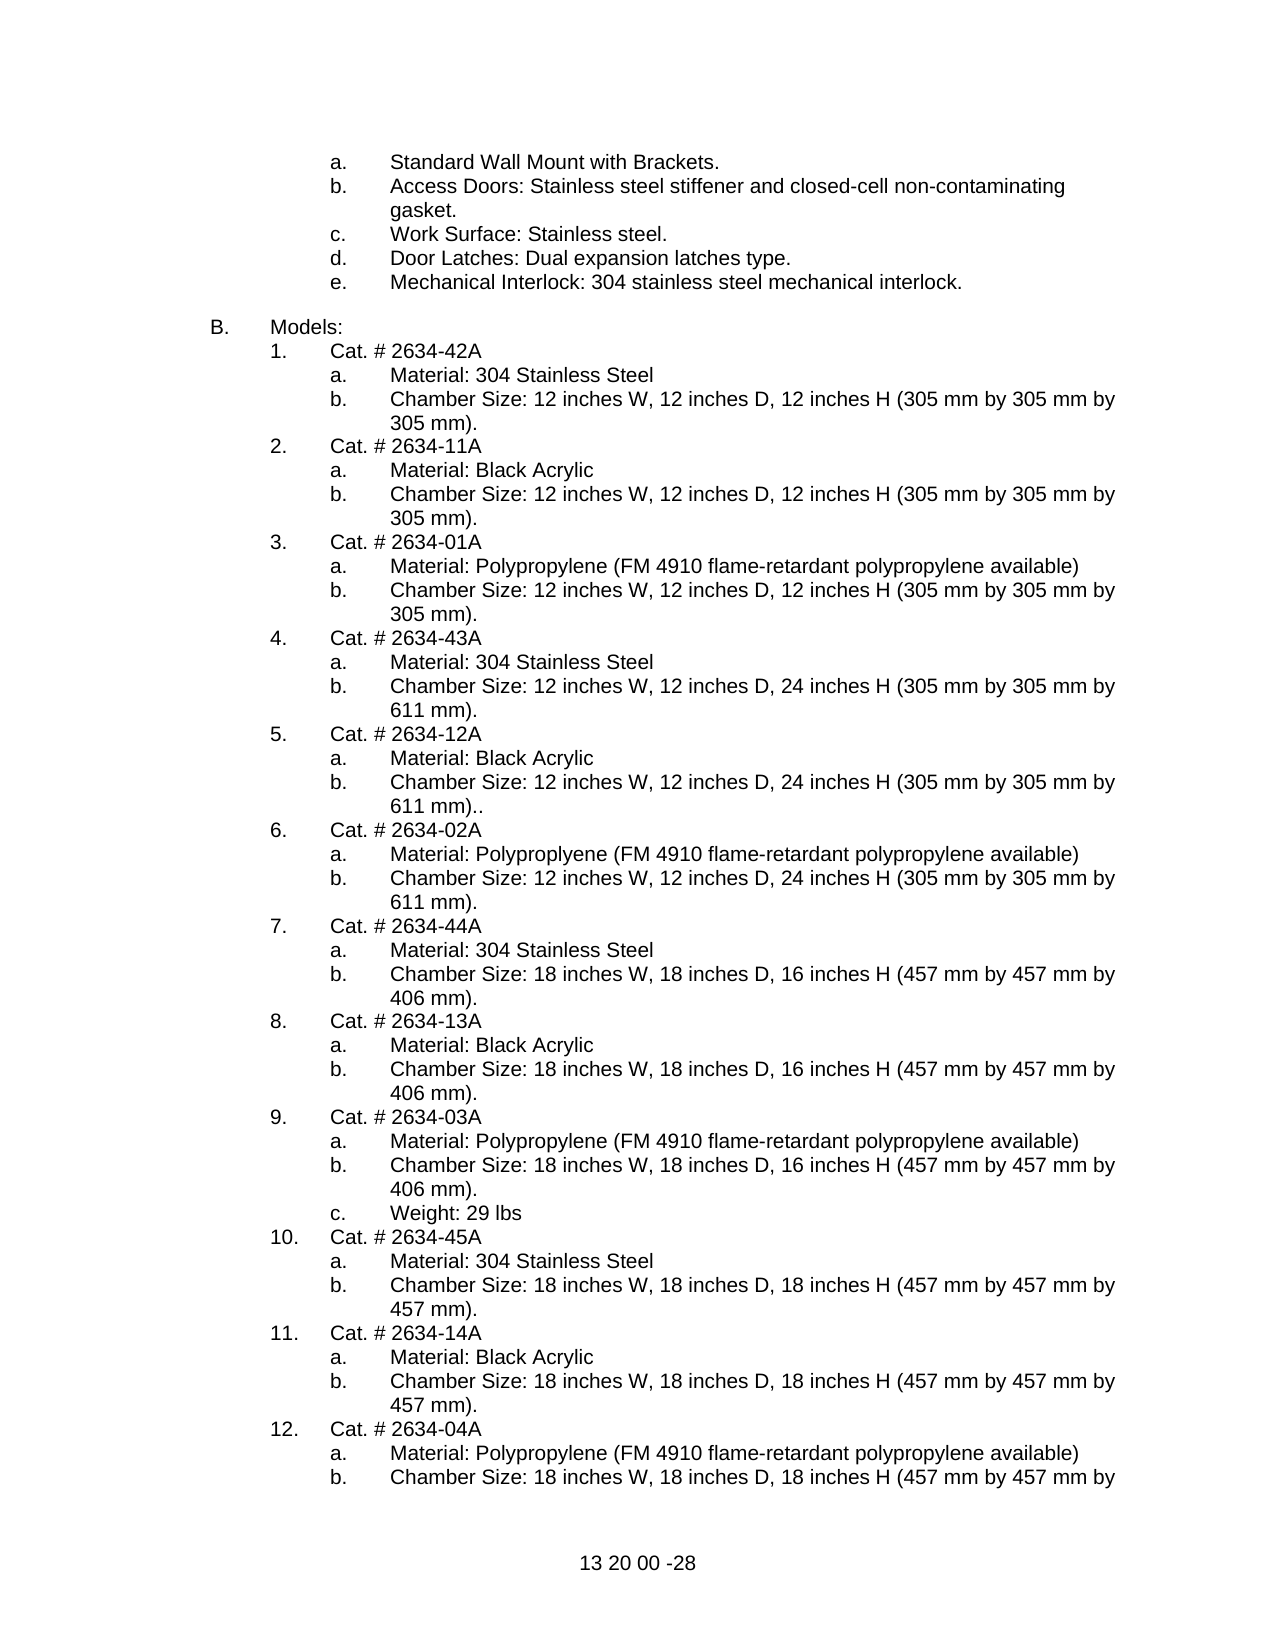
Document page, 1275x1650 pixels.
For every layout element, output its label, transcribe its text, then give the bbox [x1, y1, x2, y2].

list Door Latches: Dual expansion latches type. [330, 246, 1125, 270]
list Chamber Size: 12 inches W, 12 inches D, 12 inches H (305 mm by 305 mm by 305 mm). [330, 482, 1125, 530]
list Access Doors: Stainless steel stiffener and closed-cell non-contaminating gasket. [330, 174, 1125, 222]
list Chamber Size: 12 inches W, 12 inches D, 12 inches H (305 mm by 305 mm by 305 mm). [330, 578, 1125, 626]
list Chamber Size: 12 inches W, 12 inches D, 12 inches H (305 mm by 305 mm by 305 mm). [330, 386, 1125, 434]
list Chamber Size: 18 inches W, 18 inches D, 16 inches H (457 mm by 457 mm by 406 mm). [330, 961, 1125, 1009]
list Chamber Size: 18 inches W, 18 inches D, 18 inches H (457 mm by 457 mm by 457 mm). [330, 1273, 1125, 1321]
list Material: Polypropylene (FM 4910 flame-retardant polypropylene available) [330, 554, 1125, 578]
list Cat. # 2634-45A [270, 1225, 1125, 1249]
list Cat. # 2634-01A [270, 530, 1125, 554]
list Material: 304 Stainless Steel [330, 937, 1125, 961]
list Models: [210, 314, 1125, 338]
list Cat. # 2634-04A [270, 1417, 1125, 1441]
list Cat. # 2634-44A [270, 913, 1125, 937]
list Material: 304 Stainless Steel [330, 650, 1125, 674]
list Chamber Size: 12 inches W, 12 inches D, 24 inches H (305 mm by 305 mm by 611 mm).. [330, 770, 1125, 818]
list Cat. # 2634-03A [270, 1105, 1125, 1129]
list Weight: 29 lbs [330, 1201, 1125, 1225]
list Material: Black Acrylic [330, 746, 1125, 770]
list Chamber Size: 18 inches W, 18 inches D, 18 inches H (457 mm by 457 mm by 457 mm). [330, 1369, 1125, 1417]
list Cat. # 2634-43A [270, 626, 1125, 650]
list Chamber Size: 18 inches W, 18 inches D, 16 inches H (457 mm by 457 mm by 406 mm). [330, 1153, 1125, 1201]
list Material: Polypropylene (FM 4910 flame-retardant polypropylene available) [330, 1441, 1125, 1464]
list Chamber Size: 18 inches W, 18 inches D, 16 inches H (457 mm by 457 mm by 406 mm). [330, 1057, 1125, 1105]
list Material: 304 Stainless Steel [330, 1249, 1125, 1273]
list Material: Black Acrylic [330, 1033, 1125, 1057]
list Cat. # 2634-14A [270, 1321, 1125, 1345]
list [330, 1464, 1125, 1488]
list Mechanical Interlock: 304 stainless steel mechanical interlock. [330, 270, 1125, 294]
list Cat. # 2634-42A [270, 338, 1125, 362]
list Cat. # 2634-12A [270, 722, 1125, 746]
list Material: 304 Stainless Steel [330, 362, 1125, 386]
list Cat. # 2634-13A [270, 1009, 1125, 1033]
list Material: Black Acrylic [330, 458, 1125, 482]
list Cat. # 2634-11A [270, 434, 1125, 458]
list Material: Polypropylene (FM 4910 flame-retardant polypropylene available) [330, 1129, 1125, 1153]
list Material: Black Acrylic [330, 1345, 1125, 1369]
list Work Surface: Stainless steel. [330, 222, 1125, 246]
list Material: Polyproplyene (FM 4910 flame-retardant polypropylene available) [330, 842, 1125, 866]
list Standard Wall Mount with Brackets. [330, 150, 1125, 174]
list Cat. # 2634-02A [270, 818, 1125, 842]
list Chamber Size: 12 inches W, 12 inches D, 24 inches H (305 mm by 305 mm by 611 mm). [330, 866, 1125, 913]
list Chamber Size: 12 inches W, 12 inches D, 24 inches H (305 mm by 305 mm by 611 mm). [330, 674, 1125, 722]
